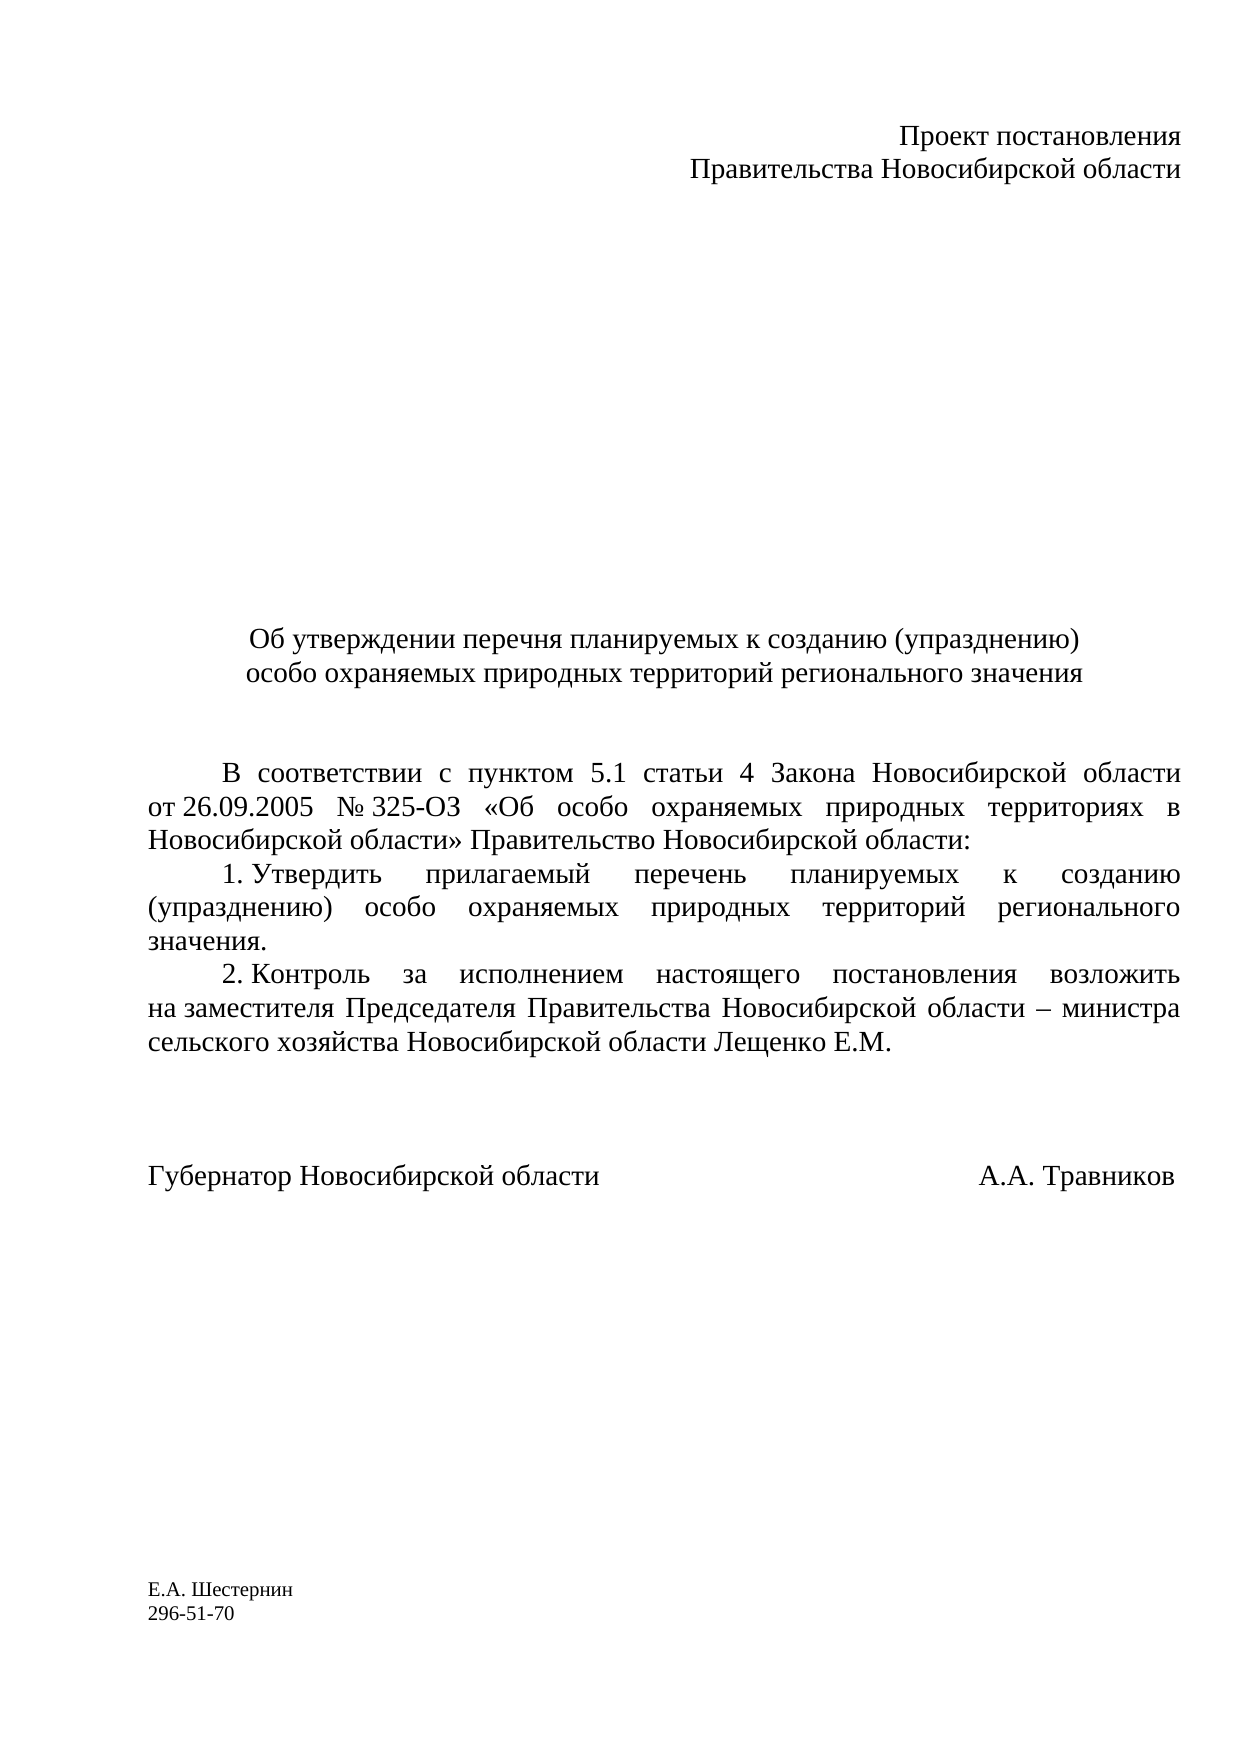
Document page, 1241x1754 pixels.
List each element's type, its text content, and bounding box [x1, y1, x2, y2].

text 296-51-70 [148, 1601, 1181, 1624]
text Об утверждении перечня планируемых к созданию (упразднению) [148, 621, 1181, 655]
text 2. Контроль за исполнением настоящего постановления возложить на заместителя Председателя Правительства Новосибирской области – министра сельского хозяйства Новосибирской области Лещенко Е.М. [148, 957, 1181, 1057]
text Проект постановления [148, 118, 1181, 152]
text В соответствии с пунктом 5.1 статьи 4 Закона Новосибирской области от 26.09.2005 № 325-ОЗ «Об особо охраняемых природных территориях в Новосибирской области» Правительство Новосибирской области: [148, 755, 1181, 856]
text Губернатор Новосибирской области А.А. Травников [148, 1158, 1181, 1191]
text 1. Утвердить прилагаемый перечень планируемых к созданию (упразднению) особо охраняемых природных территорий регионального значения. [148, 856, 1181, 957]
text Е.А. Шестернин [148, 1576, 1181, 1601]
text особо охраняемых природных территорий регионального значения [148, 655, 1181, 688]
text Правительства Новосибирской области [148, 152, 1181, 185]
